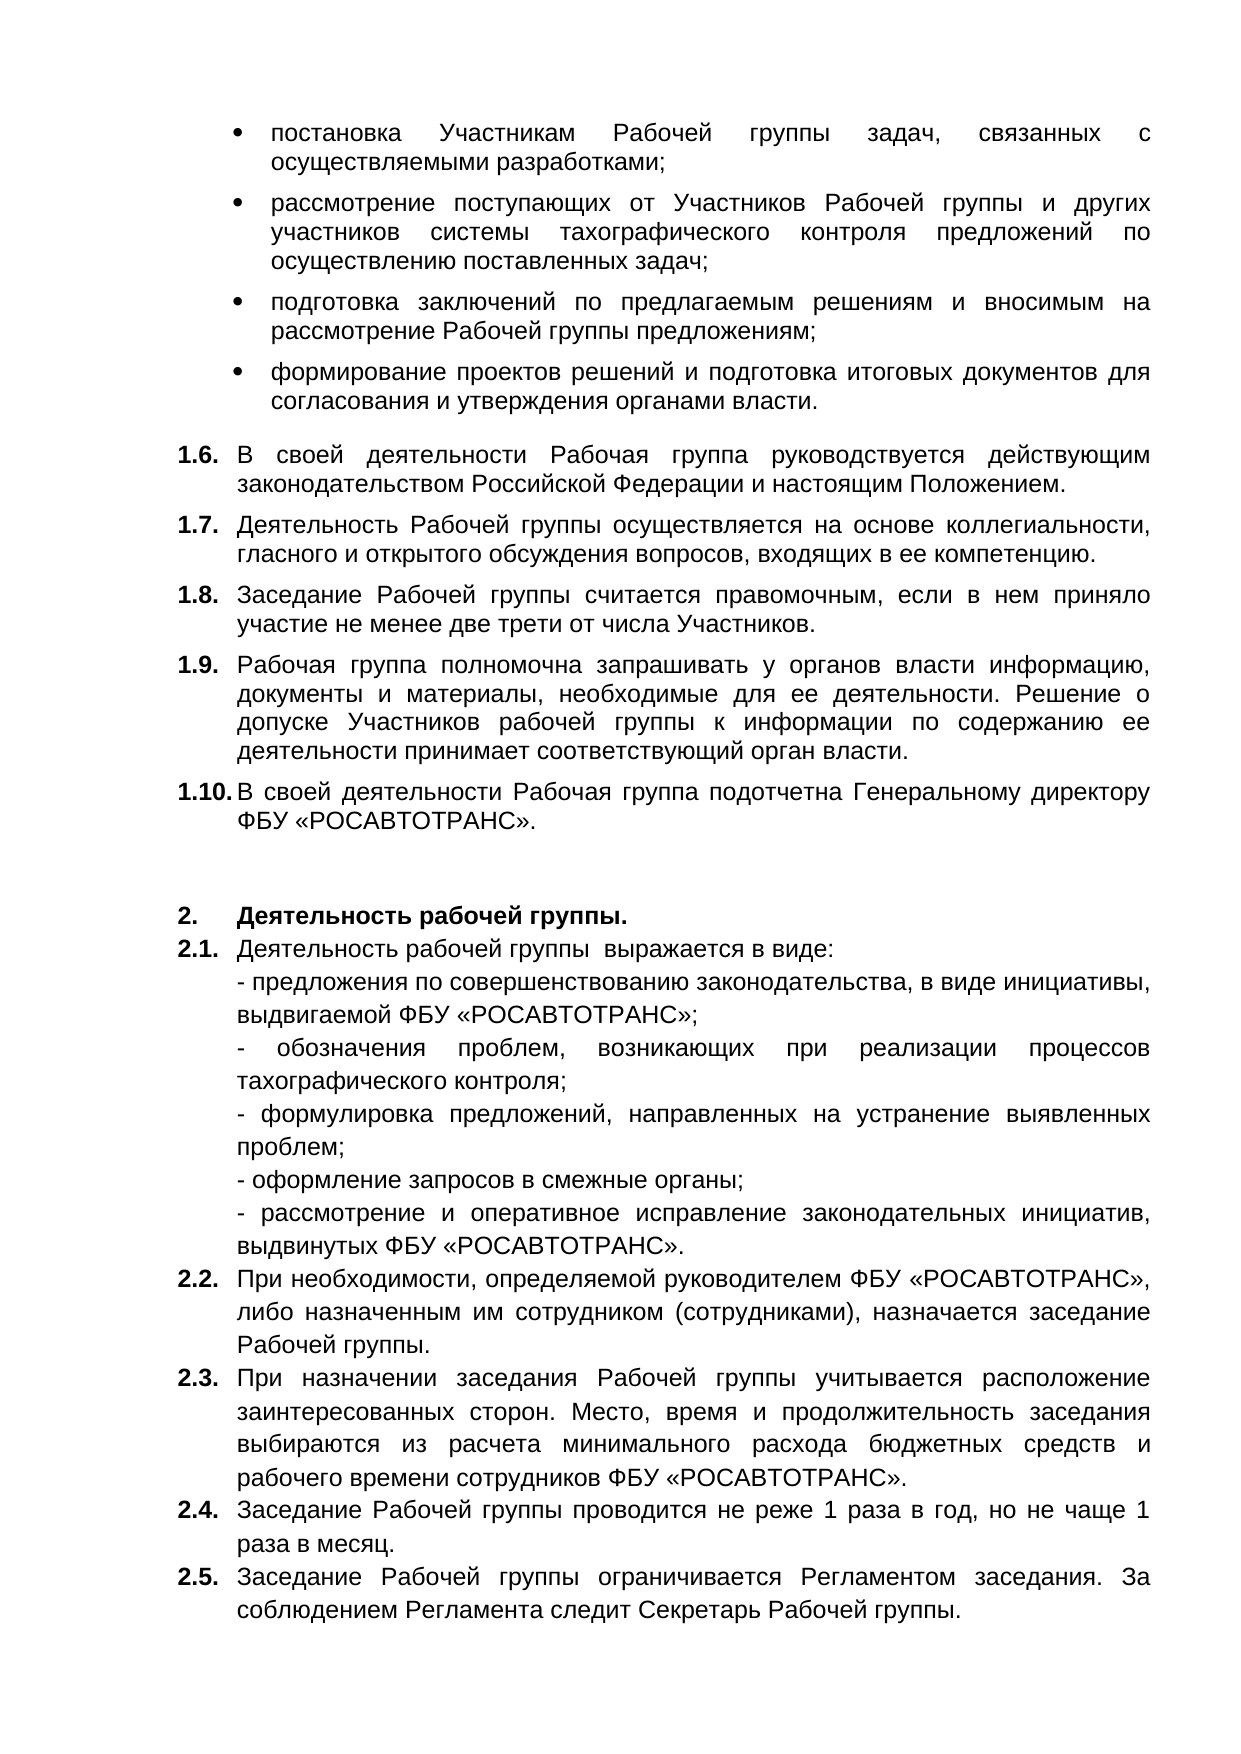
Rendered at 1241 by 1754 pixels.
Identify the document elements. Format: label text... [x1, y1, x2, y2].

list Заседание Рабочей группы считается правомочным, если в нем приняло участие не менее две трети от числа Участников. [177, 580, 1152, 637]
list - формулировка предложений, направленных на устранение выявленных проблем; [237, 1099, 1152, 1161]
list - оформление запросов в смежные органы; [237, 1165, 1152, 1194]
list В своей деятельности Рабочая группа подотчетна Генеральному директору ФБУ «РОСАВТОТРАНС». [177, 777, 1152, 835]
list В своей деятельности Рабочая группа руководствуется действующим законодательством Российской Федерации и настоящим Положением. [177, 440, 1152, 497]
list рассмотрение поступающих от Участников Рабочей группы и других участников системы тахографического контроля предложений по осуществлению поставленных задач; [233, 188, 1152, 274]
list При назначении заседания Рабочей группы учитывается расположение заинтересованных сторон. Место, время и продолжительность заседания выбираются из расчета минимального расхода бюджетных средств и рабочего времени сотрудников ФБУ «РОСАВТОТРАНС». [177, 1363, 1152, 1491]
list Деятельность рабочей группы выражается в виде: [177, 934, 1152, 963]
list - обозначения проблем, возникающих при реализации процессов тахографического контроля; [237, 1033, 1152, 1095]
list формирование проектов решений и подготовка итоговых документов для согласования и утверждения органами власти. [233, 357, 1152, 415]
list постановка Участникам Рабочей группы задач, связанных с осуществляемыми разработками; [233, 118, 1152, 176]
list Заседание Рабочей группы ограничивается Регламентом заседания. За соблюдением Регламента следит Секретарь Рабочей группы. [177, 1562, 1152, 1623]
list Деятельность Рабочей группы осуществляется на основе коллегиальности, гласного и открытого обсуждения вопросов, входящих в ее компетенцию. [177, 510, 1152, 567]
list - предложения по совершенствованию законодательства, в виде инициативы, выдвигаемой ФБУ «РОСАВТОТРАНС»; [237, 967, 1152, 1029]
list Заседание Рабочей группы проводится не реже 1 раза в год, но не чаще 1 раза в месяц. [177, 1496, 1152, 1557]
list - рассмотрение и оперативное исправление законодательных инициатив, выдвинутых ФБУ «РОСАВТОТРАНС». [237, 1198, 1152, 1260]
list подготовка заключений по предлагаемым решениям и вносимым на рассмотрение Рабочей группы предложениям; [233, 287, 1152, 345]
list При необходимости, определяемой руководителем ФБУ «РОСАВТОТРАНС», либо назначенным им сотрудником (сотрудниками), назначается заседание Рабочей группы. [177, 1264, 1152, 1359]
list Рабочая группа полномочна запрашивать у органов власти информацию, документы и материалы, необходимые для ее деятельности. Решение о допуске Участников рабочей группы к информации по содержанию ее деятельности принимает соответствующий орган власти. [177, 650, 1152, 765]
list Деятельность рабочей группы. [177, 901, 1152, 930]
